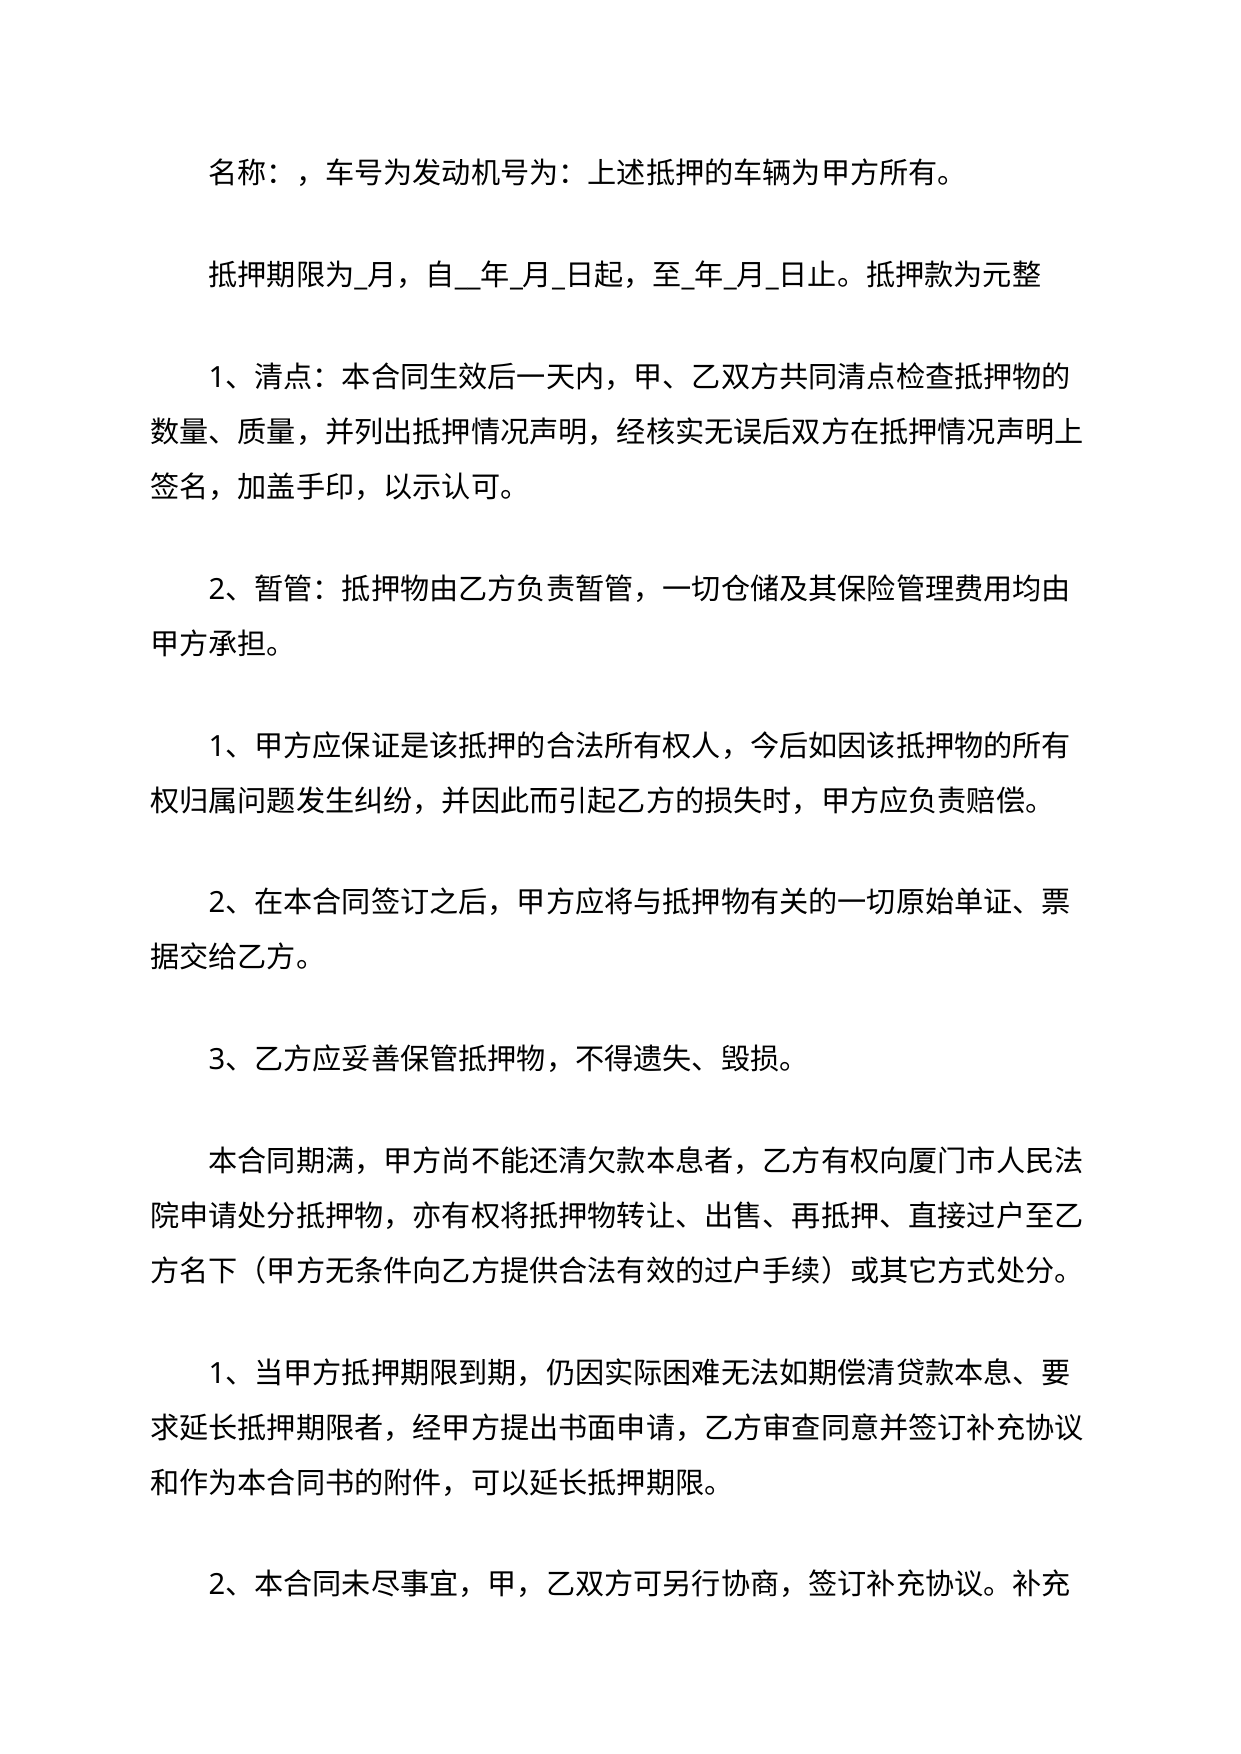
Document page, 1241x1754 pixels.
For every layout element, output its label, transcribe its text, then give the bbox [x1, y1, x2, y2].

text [150, 1561, 1090, 1603]
text 名称：，车号为发动机号为：上述抵押的车辆为甲方所有。 [150, 150, 1090, 192]
text 抵押期限为_月，自__年_月_日起，至_年_月_日止。抵押款为元整 [150, 252, 1090, 294]
text 1、甲方应保证是该抵押的合法所有权人，今后如因该抵押物的所有权归属问题发生纠纷，并因此而引起乙方的损失时，甲方应负责赔偿。 [150, 722, 1090, 819]
text 1、当甲方抵押期限到期，仍因实际困难无法如期偿清贷款本息、要求延长抵押期限者，经甲方提出书面申请，乙方审查同意并签订补充协议和作为本合同书的附件，可以延长抵押期限。 [150, 1349, 1090, 1501]
text 3、乙方应妥善保管抵押物，不得遗失、毁损。 [150, 1036, 1090, 1078]
text 2、暂管：抵押物由乙方负责暂管，一切仓储及其保险管理费用均由甲方承担。 [150, 565, 1090, 663]
text 2、在本合同签订之后，甲方应将与抵押物有关的一切原始单证、票据交给乙方。 [150, 879, 1090, 976]
text 本合同期满，甲方尚不能还清欠款本息者，乙方有权向厦门市人民法院申请处分抵押物，亦有权将抵押物转让、出售、再抵押、直接过户至乙方名下（甲方无条件向乙方提供合法有效的过户手续）或其它方式处分。 [150, 1138, 1090, 1290]
text 1、清点：本合同生效后一天内，甲、乙双方共同清点检查抵押物的数量、质量，并列出抵押情况声明，经核实无误后双方在抵押情况声明上签名，加盖手印，以示认可。 [150, 354, 1090, 506]
